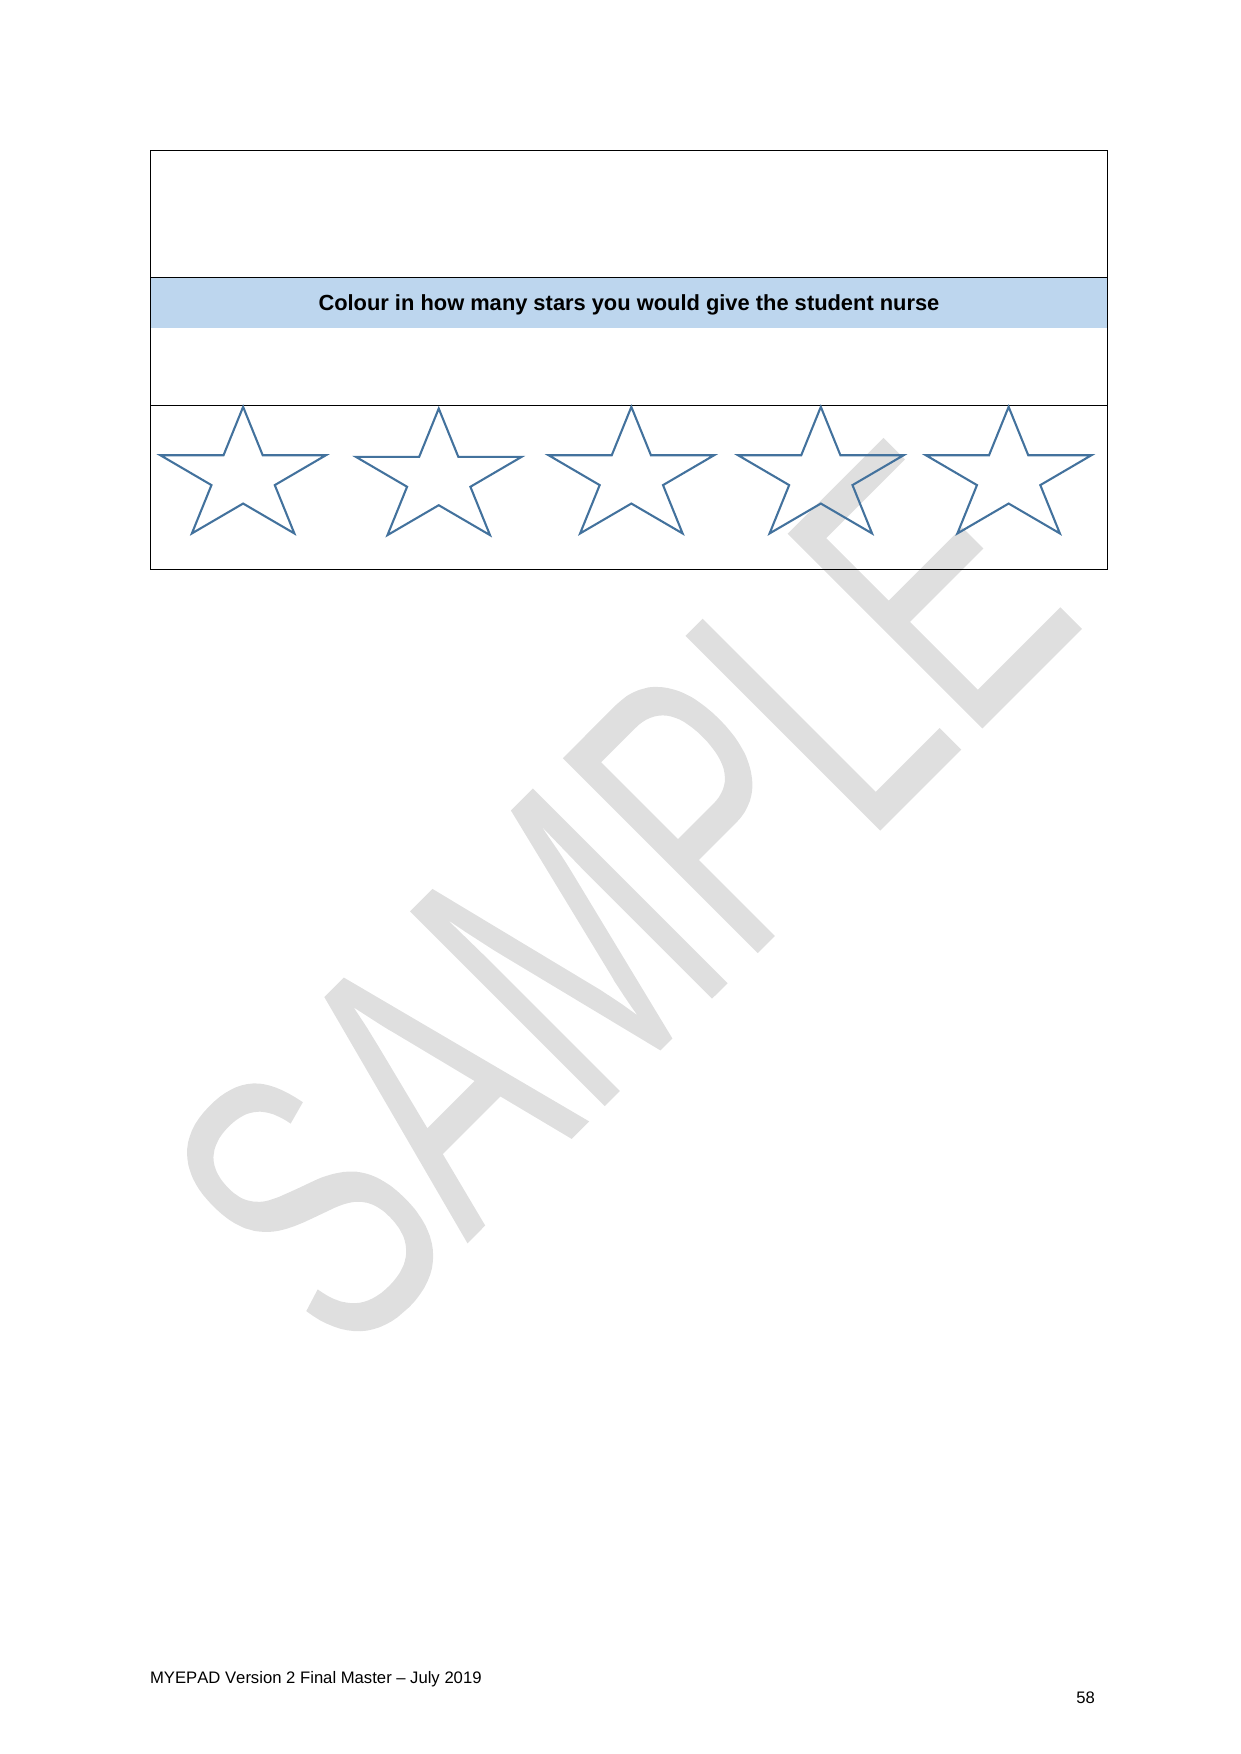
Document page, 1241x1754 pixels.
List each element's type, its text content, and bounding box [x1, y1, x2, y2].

table_cell [916, 406, 1107, 569]
table_cell [151, 328, 1107, 404]
table_cell [151, 151, 1107, 277]
table_cell [725, 406, 916, 569]
table_cell [342, 406, 533, 569]
table_cell Colour in how many stars you would give the student nurse [151, 278, 1107, 328]
table_cell [151, 406, 342, 569]
table_cell [533, 406, 724, 569]
